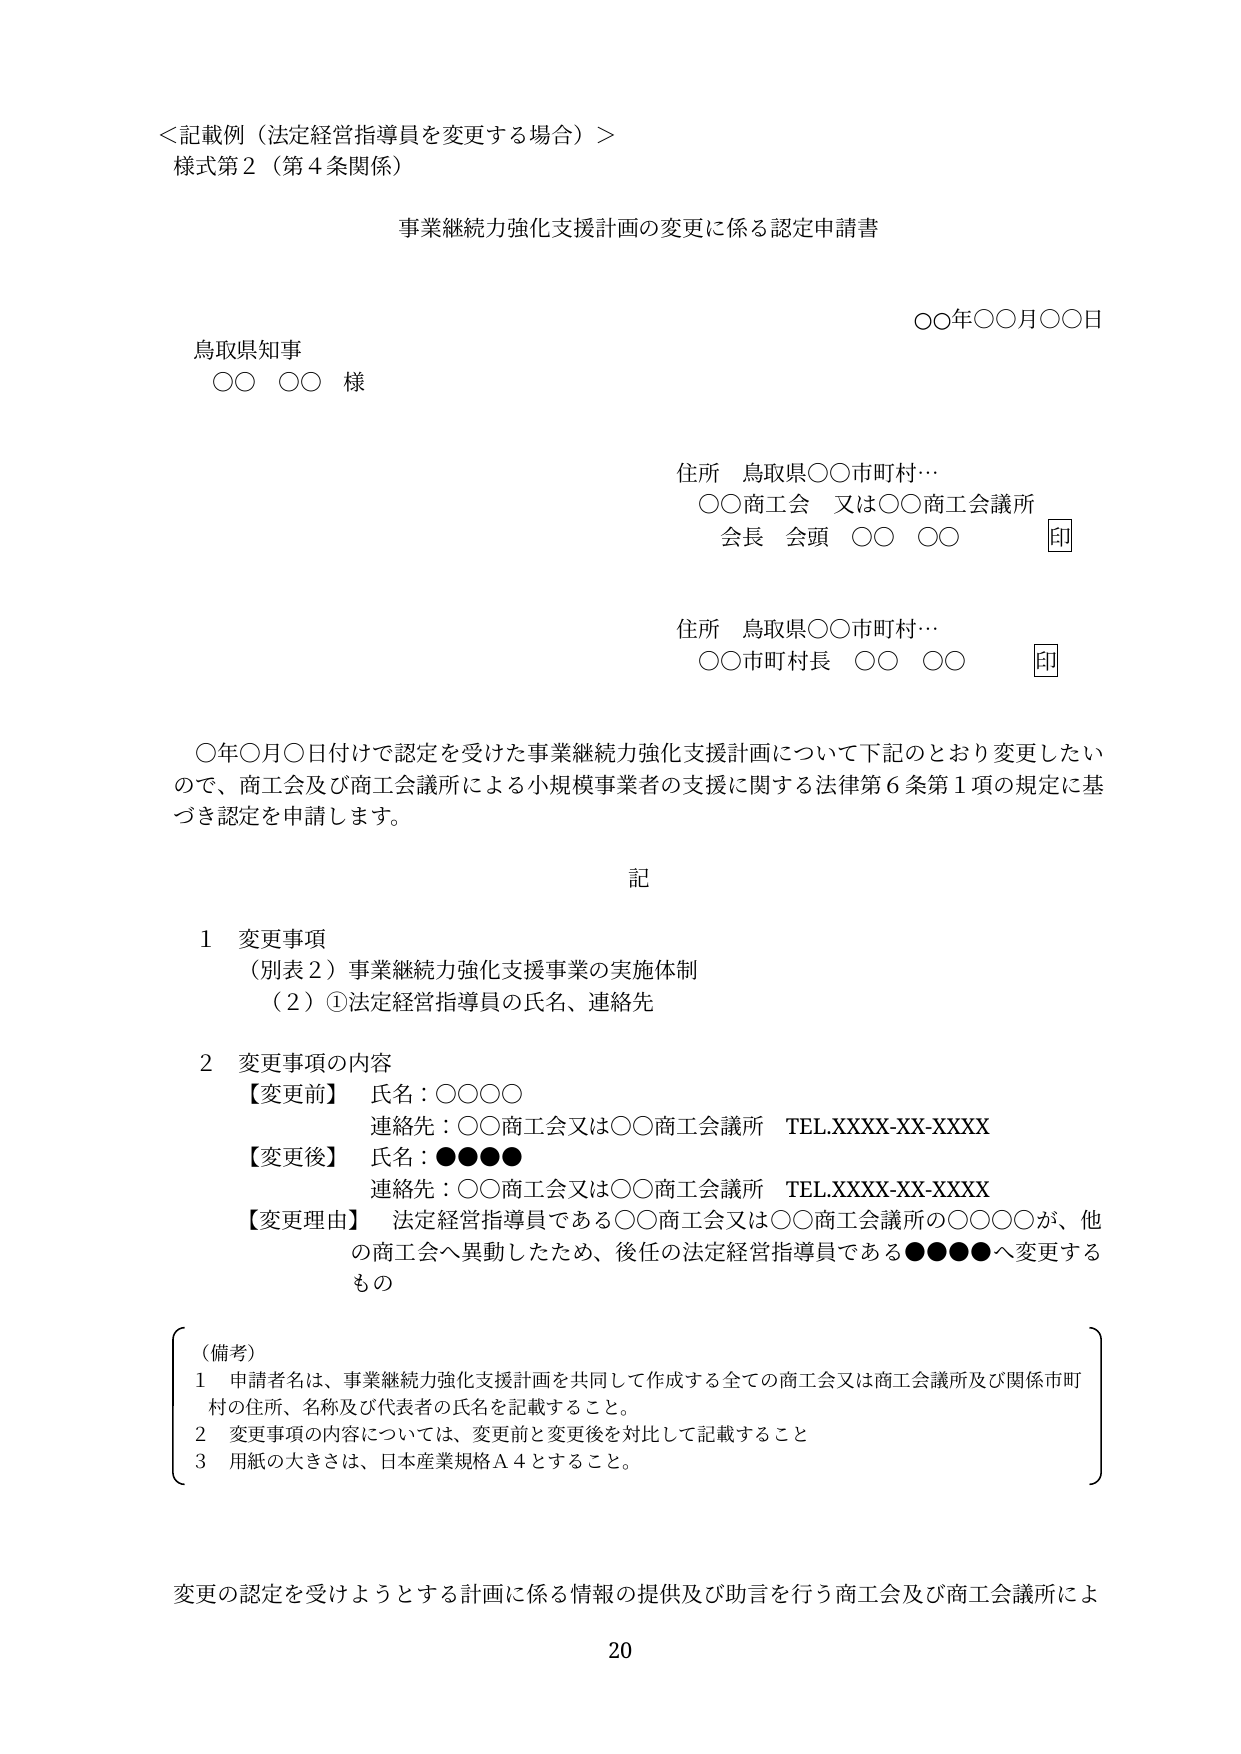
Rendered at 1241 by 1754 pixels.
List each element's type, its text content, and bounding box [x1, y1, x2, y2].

text ＜記載例（法定経営指導員を変更する場合）＞ [157, 118, 1122, 149]
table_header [162, 150, 1116, 1609]
